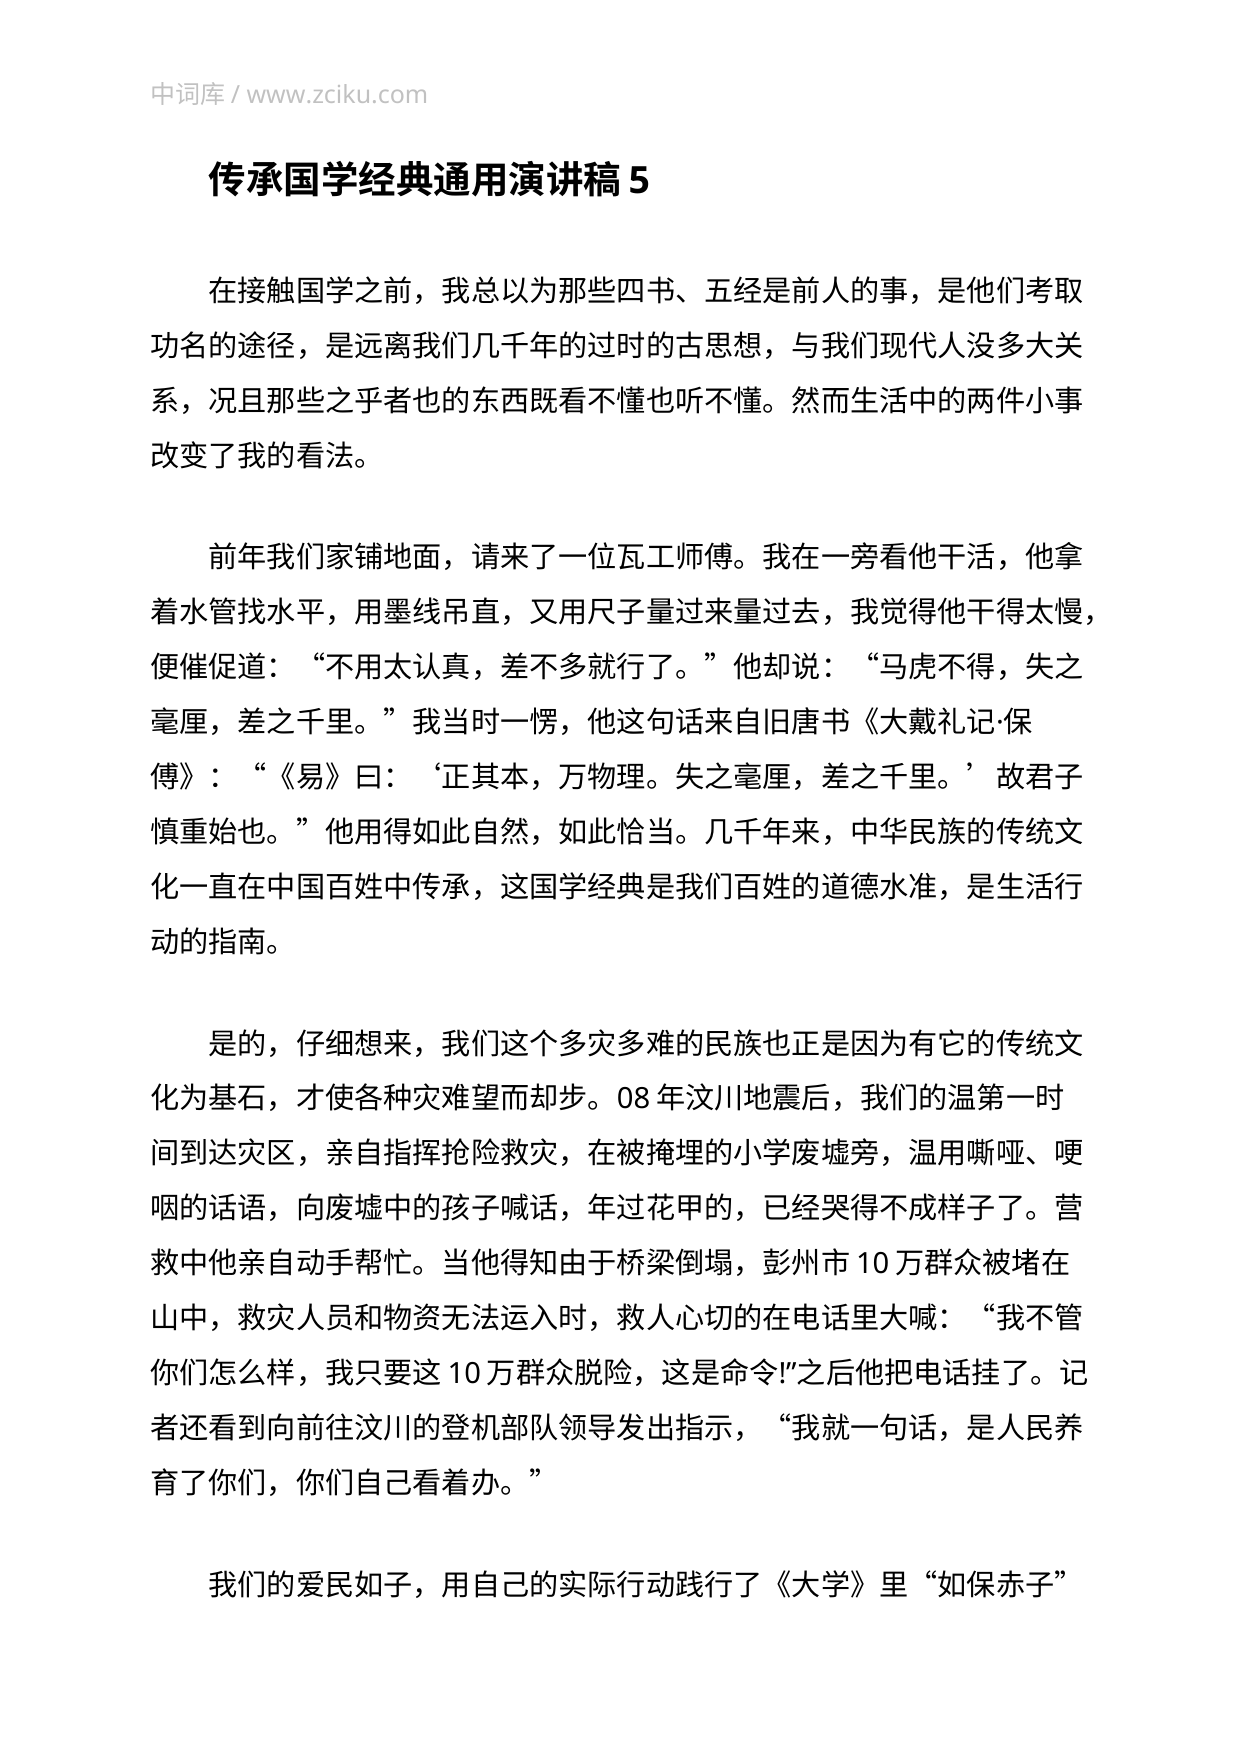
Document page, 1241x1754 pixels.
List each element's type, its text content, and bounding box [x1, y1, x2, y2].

text 在接触国学之前，我总以为那些四书、五经是前人的事，是他们考取功名的途径，是远离我们几千年的过时的古思想，与我们现代人没多大关系，况且那些之乎者也的东西既看不懂也听不懂。然而生活中的两件小事改变了我的看法。 [150, 268, 1090, 474]
text 前年我们家铺地面，请来了一位瓦工师傅。我在一旁看他干活，他拿着水管找水平，用墨线吊直，又用尺子量过来量过去，我觉得他干得太慢，便催促道：“不用太认真，差不多就行了。”他却说：“马虎不得，失之毫厘，差之千里。”我当时一愣，他这句话来自旧唐书《大戴礼记·保傅》：“《易》曰：‘正其本，万物理。失之毫厘，差之千里。’故君子慎重始也。”他用得如此自然，如此恰当。几千年来，中华民族的传统文化一直在中国百姓中传承，这国学经典是我们百姓的道德水准，是生活行动的指南。 [150, 534, 1090, 961]
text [150, 1561, 1090, 1604]
text 传承国学经典通用演讲稿5 [150, 150, 1090, 204]
text 是的，仔细想来，我们这个多灾多难的民族也正是因为有它的传统文化为基石，才使各种灾难望而却步。08年汶川地震后，我们的温第一时间到达灾区，亲自指挥抢险救灾，在被掩埋的小学废墟旁，温用嘶哑、哽咽的话语，向废墟中的孩子喊话，年过花甲的，已经哭得不成样子了。营救中他亲自动手帮忙。当他得知由于桥梁倒塌，彭州市10万群众被堵在山中，救灾人员和物资无法运入时，救人心切的在电话里大喊：“我不管你们怎么样，我只要这10万群众脱险，这是命令!”之后他把电话挂了。记者还看到向前往汶川的登机部队领导发出指示，“我就一句话，是人民养育了你们，你们自己看着办。” [150, 1020, 1090, 1502]
